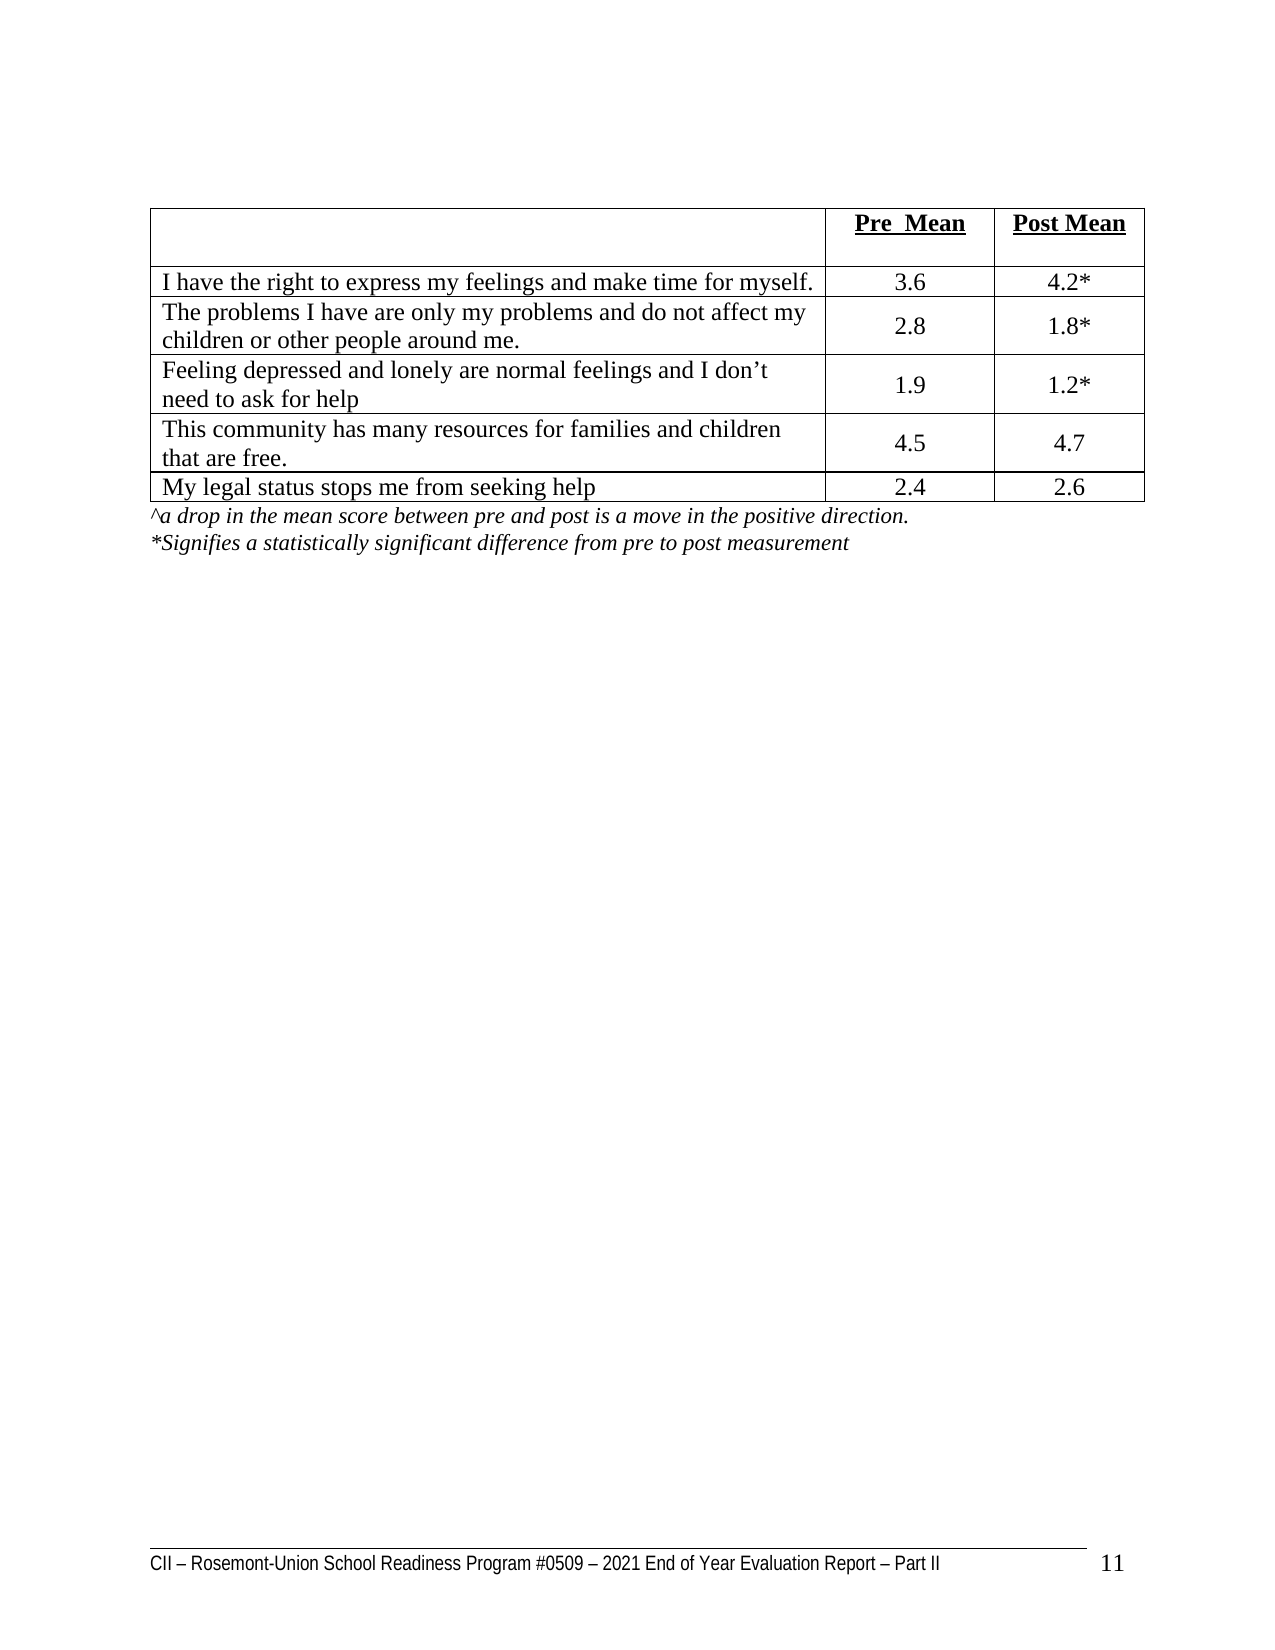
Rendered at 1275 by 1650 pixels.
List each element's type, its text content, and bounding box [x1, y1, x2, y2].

table_cell I have the right to express my feelings and make time for myself. [151, 267, 825, 296]
table_cell 2.6 [995, 473, 1144, 501]
table_cell 4.5 [826, 414, 994, 471]
table_header Post Mean [995, 209, 1144, 266]
table_cell My legal status stops me from seeking help [151, 473, 825, 501]
text *Signifies a statistically significant difference from pre to post measurement [150, 529, 1125, 555]
table_cell The problems I have are only my problems and do not affect my children or other people around me. [151, 297, 825, 354]
list ^a drop in the mean score between pre and post is a move in the positive direction. [150, 502, 1125, 529]
table_cell 4.7 [995, 414, 1144, 471]
table_cell This community has many resources for families and children that are free. [151, 414, 825, 471]
table_cell 1.2* [995, 355, 1144, 413]
table_cell 4.2* [995, 267, 1144, 296]
table_cell Feeling depressed and lonely are normal feelings and I don’t need to ask for help [151, 355, 825, 413]
table_header Pre Mean [826, 209, 994, 266]
table_cell 2.8 [826, 297, 994, 354]
table_cell 1.9 [826, 355, 994, 413]
table_cell 3.6 [826, 267, 994, 296]
table_cell 1.8* [995, 297, 1144, 354]
table_header [151, 209, 825, 266]
table_cell 2.4 [826, 473, 994, 501]
